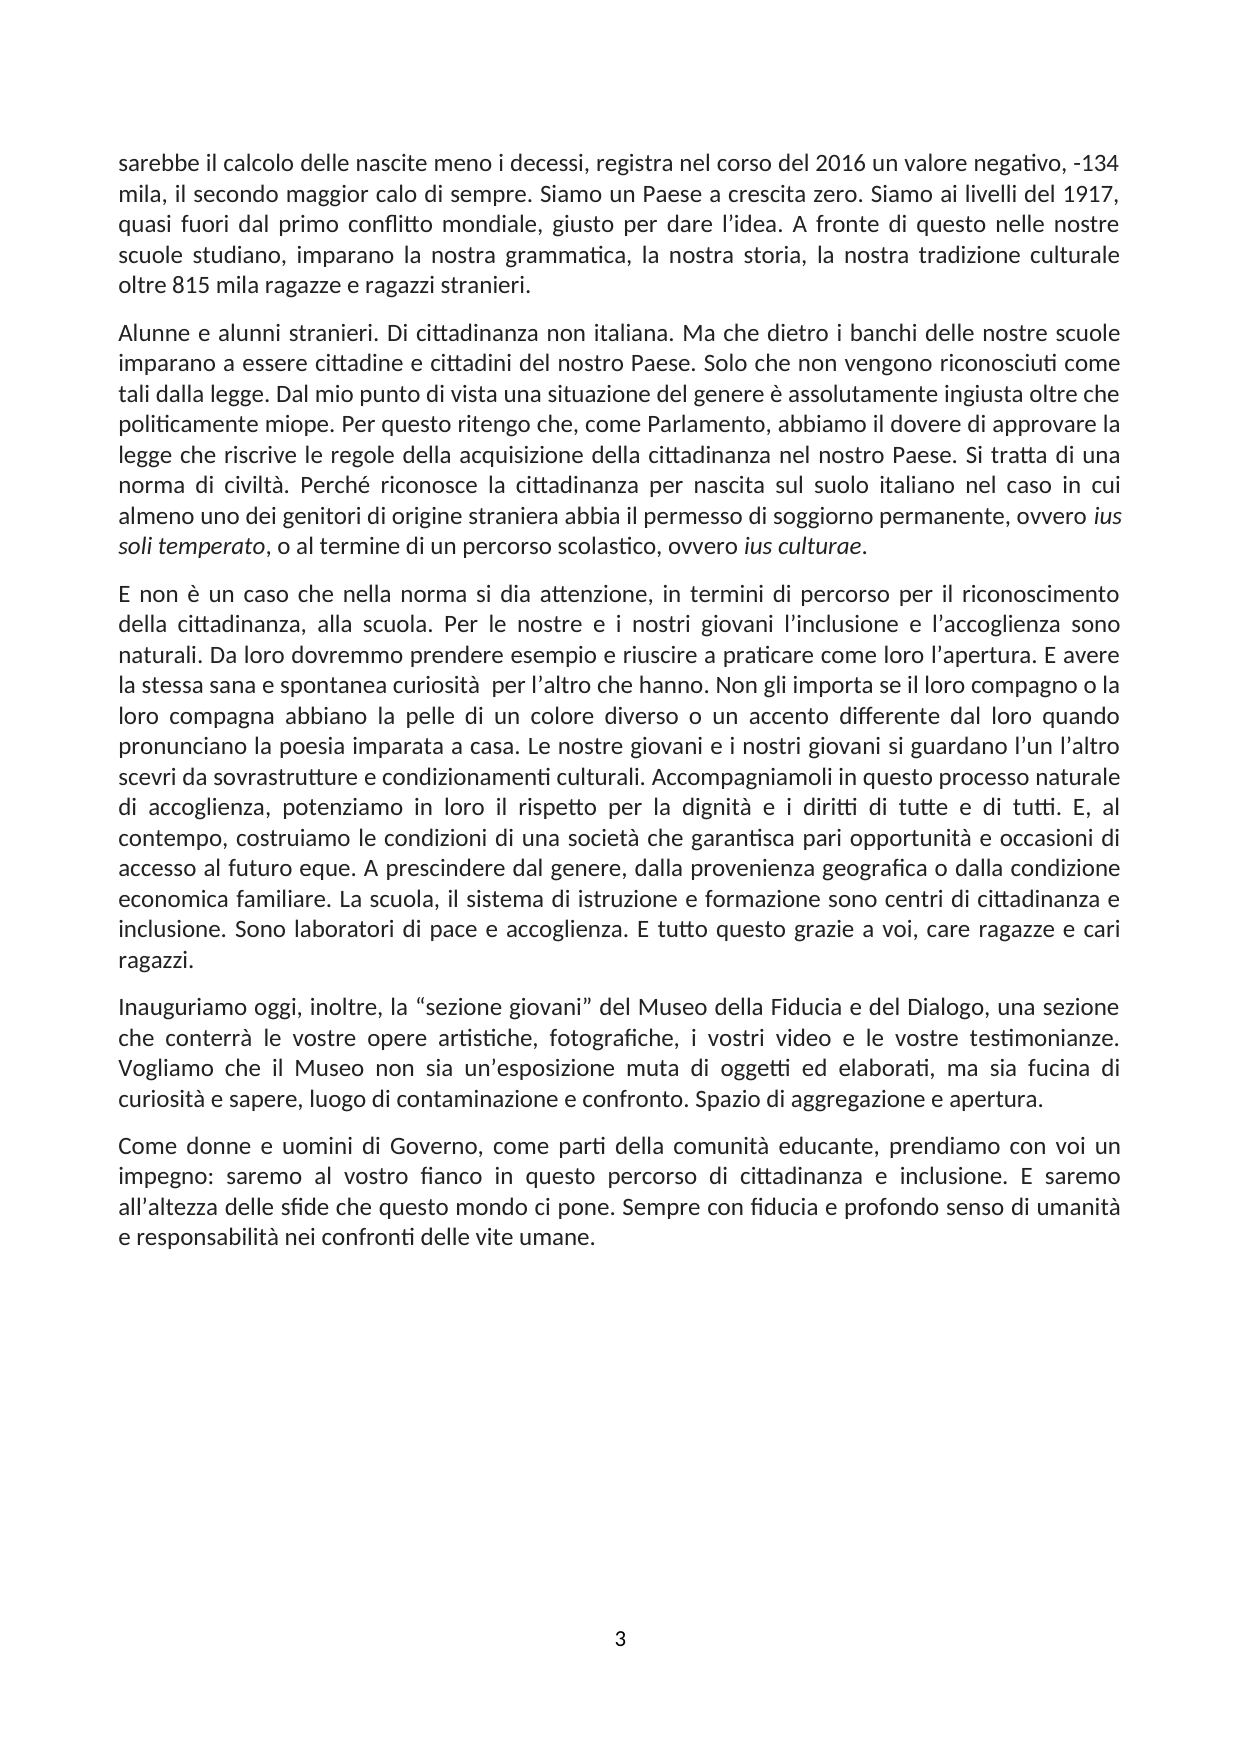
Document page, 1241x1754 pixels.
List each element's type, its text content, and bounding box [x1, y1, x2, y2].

text Come donne e uomini di Governo, come parti della comunità educante, prendiamo con voi un impegno: saremo al vostro fianco in questo percorso di cittadinanza e inclusione. E saremo all’altezza delle sfide che questo mondo ci pone. Sempre con fiducia e profondo senso di umanità e responsabilità nei confronti delle vite umane. [118, 1130, 1122, 1252]
text Inauguriamo oggi, inoltre, la “sezione giovani” del Museo della Fiducia e del Dialogo, una sezione che conterrà le vostre opere artistiche, fotografiche, i vostri video e le vostre testimonianze. Vogliamo che il Museo non sia un’esposizione muta di oggetti ed elaborati, ma sia fucina di curiosità e sapere, luogo di contaminazione e confronto. Spazio di aggregazione e apertura. [118, 991, 1122, 1113]
text Alunne e alunni stranieri. Di cittadinanza non italiana. Ma che dietro i banchi delle nostre scuole imparano a essere cittadine e cittadini del nostro Paese. Solo che non vengono riconosciuti come tali dalla legge. Dal mio punto di vista una situazione del genere è assolutamente ingiusta oltre che politicamente miope. Per questo ritengo che, come Parlamento, abbiamo il dovere di approvare la legge che riscrive le regole della acquisizione della cittadinanza nel nostro Paese. Si tratta di una norma di civiltà. Perché riconosce la cittadinanza per nascita sul suolo italiano nel caso in cui almeno uno dei genitori di origine straniera abbia il permesso di soggiorno permanente, ovvero ius soli temperato, o al termine di un percorso scolastico, ovvero ius culturae. [118, 317, 1122, 561]
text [118, 148, 1122, 300]
text E non è un caso che nella norma si dia attenzione, in termini di percorso per il riconoscimento della cittadinanza, alla scuola. Per le nostre e i nostri giovani l’inclusione e l’accoglienza sono naturali. Da loro dovremmo prendere esempio e riuscire a praticare come loro l’apertura. E avere la stessa sana e spontanea curiosità per l’altro che hanno. Non gli importa se il loro compagno o la loro compagna abbiano la pelle di un colore diverso o un accento differente dal loro quando pronunciano la poesia imparata a casa. Le nostre giovani e i nostri giovani si guardano l’un l’altro scevri da sovrastrutture e condizionamenti culturali. Accompagniamoli in questo processo naturale di accoglienza, potenziamo in loro il rispetto per la dignità e i diritti di tutte e di tutti. E, al contempo, costruiamo le condizioni di una società che garantisca pari opportunità e occasioni di accesso al futuro eque. A prescindere dal genere, dalla provenienza geografica o dalla condizione economica familiare. La scuola, il sistema di istruzione e formazione sono centri di cittadinanza e inclusione. Sono laboratori di pace e accoglienza. E tutto questo grazie a voi, care ragazze e cari ragazzi. [118, 578, 1122, 974]
